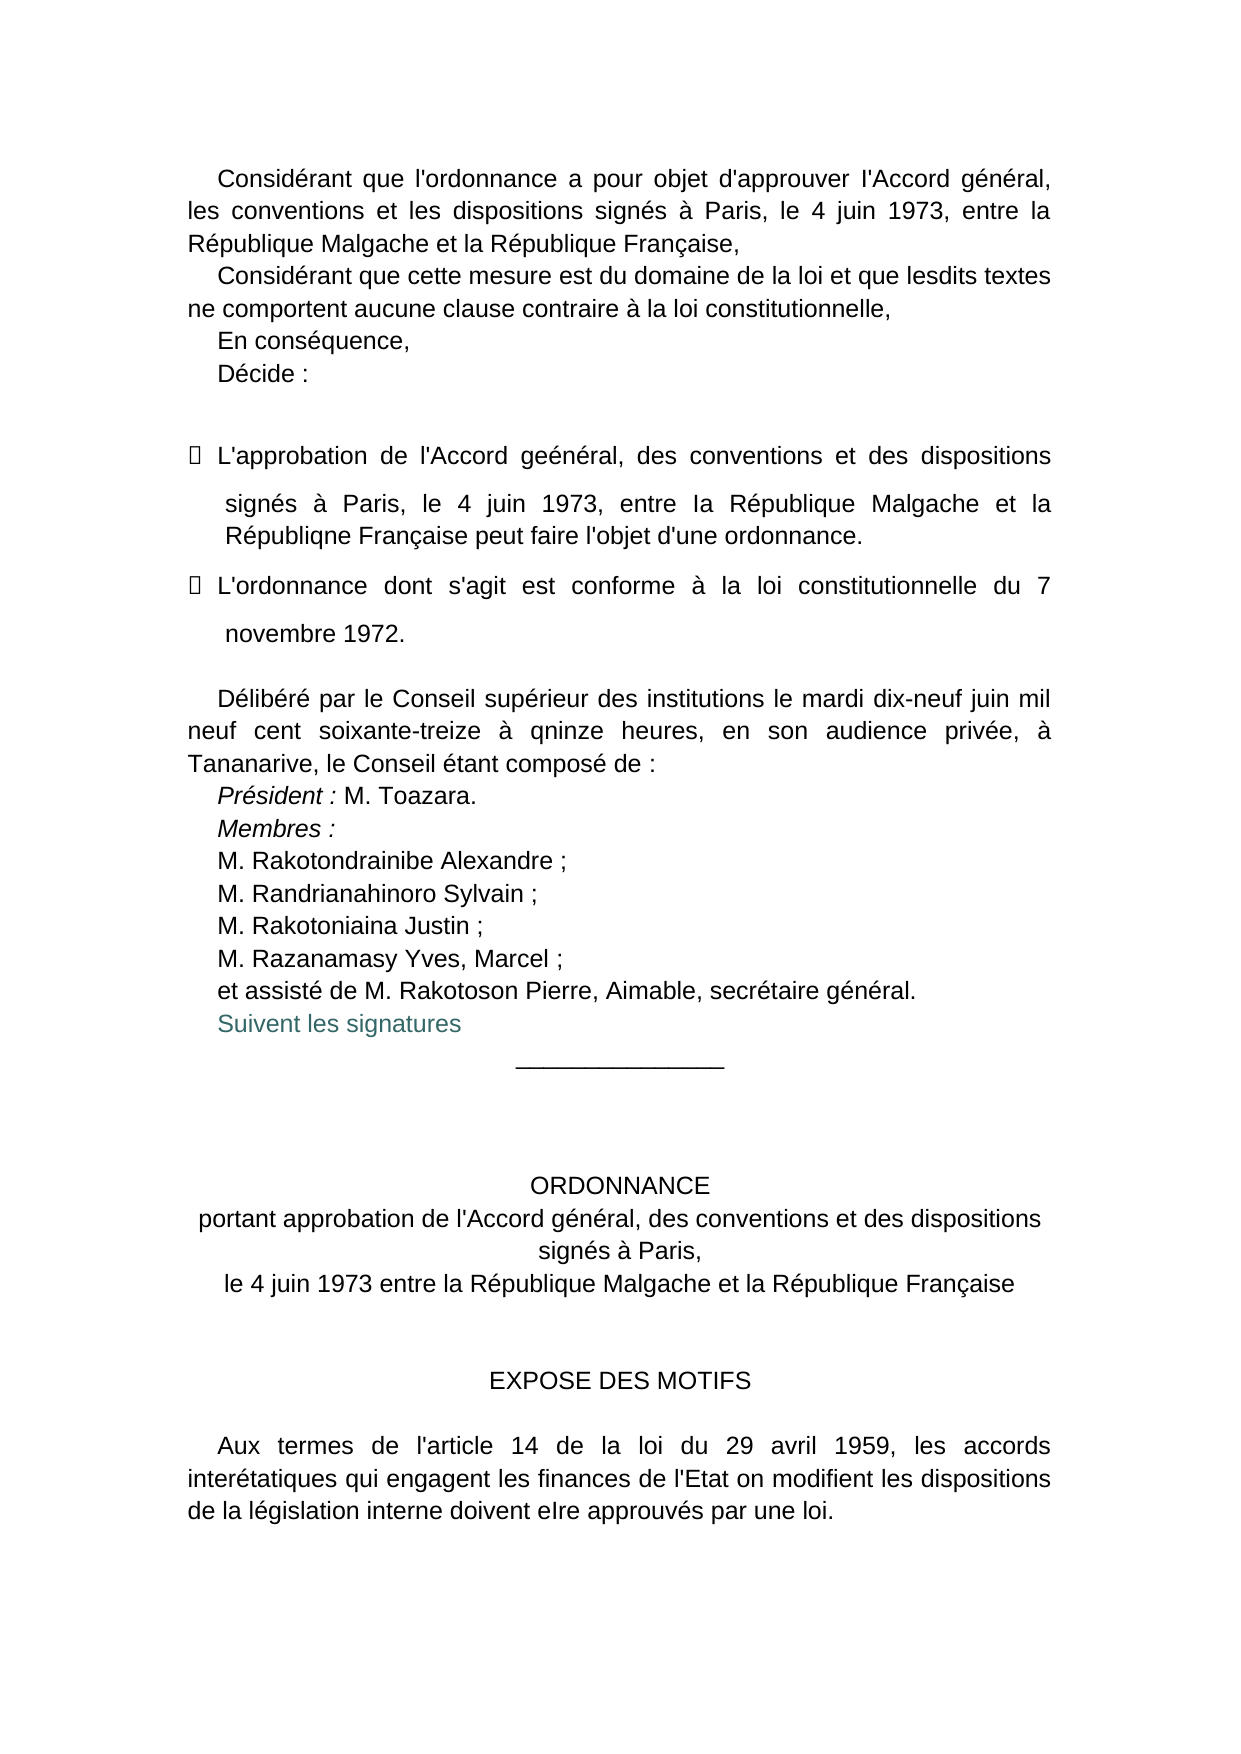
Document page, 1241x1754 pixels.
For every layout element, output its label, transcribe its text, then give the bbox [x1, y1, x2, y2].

text portant approbation de l'Accord général, des conventions et des dispositions signés à Paris, [187, 1202, 1053, 1267]
text M. Randrianahinoro Sylvain ; [187, 877, 1053, 909]
text Décide : [187, 357, 1053, 389]
text Délibéré par le Conseil supérieur des institutions le mardi dix-neuf juin mil neuf cent soixante-treize à qninze heures, en son audience privée, à Tananarive, le Conseil étant composé de : [187, 682, 1053, 779]
text Considérant que l'ordonnance a pour objet d'approuver I'Accord général, les conventions et les dispositions signés à Paris, le 4 juin 1973, entre la République Malgache et la République Française, [187, 162, 1053, 259]
text Considérant que cette mesure est du domaine de la loi et que lesdits textes ne comportent aucune clause contraire à la loi constitutionnelle, [187, 259, 1053, 324]
text et assisté de M. Rakotoson Pierre, Aimable, secrétaire général. [187, 974, 1053, 1007]
text En conséquence, [187, 324, 1053, 357]
text M. Rakotoniaina Justin ; [187, 909, 1053, 942]
text ORDONNANCE [187, 1169, 1053, 1202]
text le 4 juin 1973 entre la République Malgache et la République Française [187, 1267, 1053, 1299]
text  L'approbation de l'Accord geénéral, des conventions et des dispositions signés à Paris, le 4 juin 1973, entre Ia République Malgache et la Républiqne Française peut faire l'objet d'une ordonnance. [187, 422, 1053, 552]
text Suivent les signatures [187, 1007, 1053, 1039]
text Membres : [187, 812, 1053, 844]
text Aux termes de l'article 14 de la loi du 29 avril 1959, les accords interétatiques qui engagent les finances de l'Etat on modifient les dispositions de la législation interne doivent eIre approuvés par une loi. [187, 1429, 1053, 1527]
text Président : M. Toazara. [187, 779, 1053, 812]
text  L'ordonnance dont s'agit est conforme à la loi constitutionnelle du 7 novembre 1972. [187, 552, 1053, 649]
text M. Rakotondrainibe Alexandre ; [187, 844, 1053, 877]
text _______________ [187, 1039, 1053, 1072]
text EXPOSE DES MOTIFS [187, 1364, 1053, 1397]
text M. Razanamasy Yves, Marcel ; [187, 942, 1053, 974]
